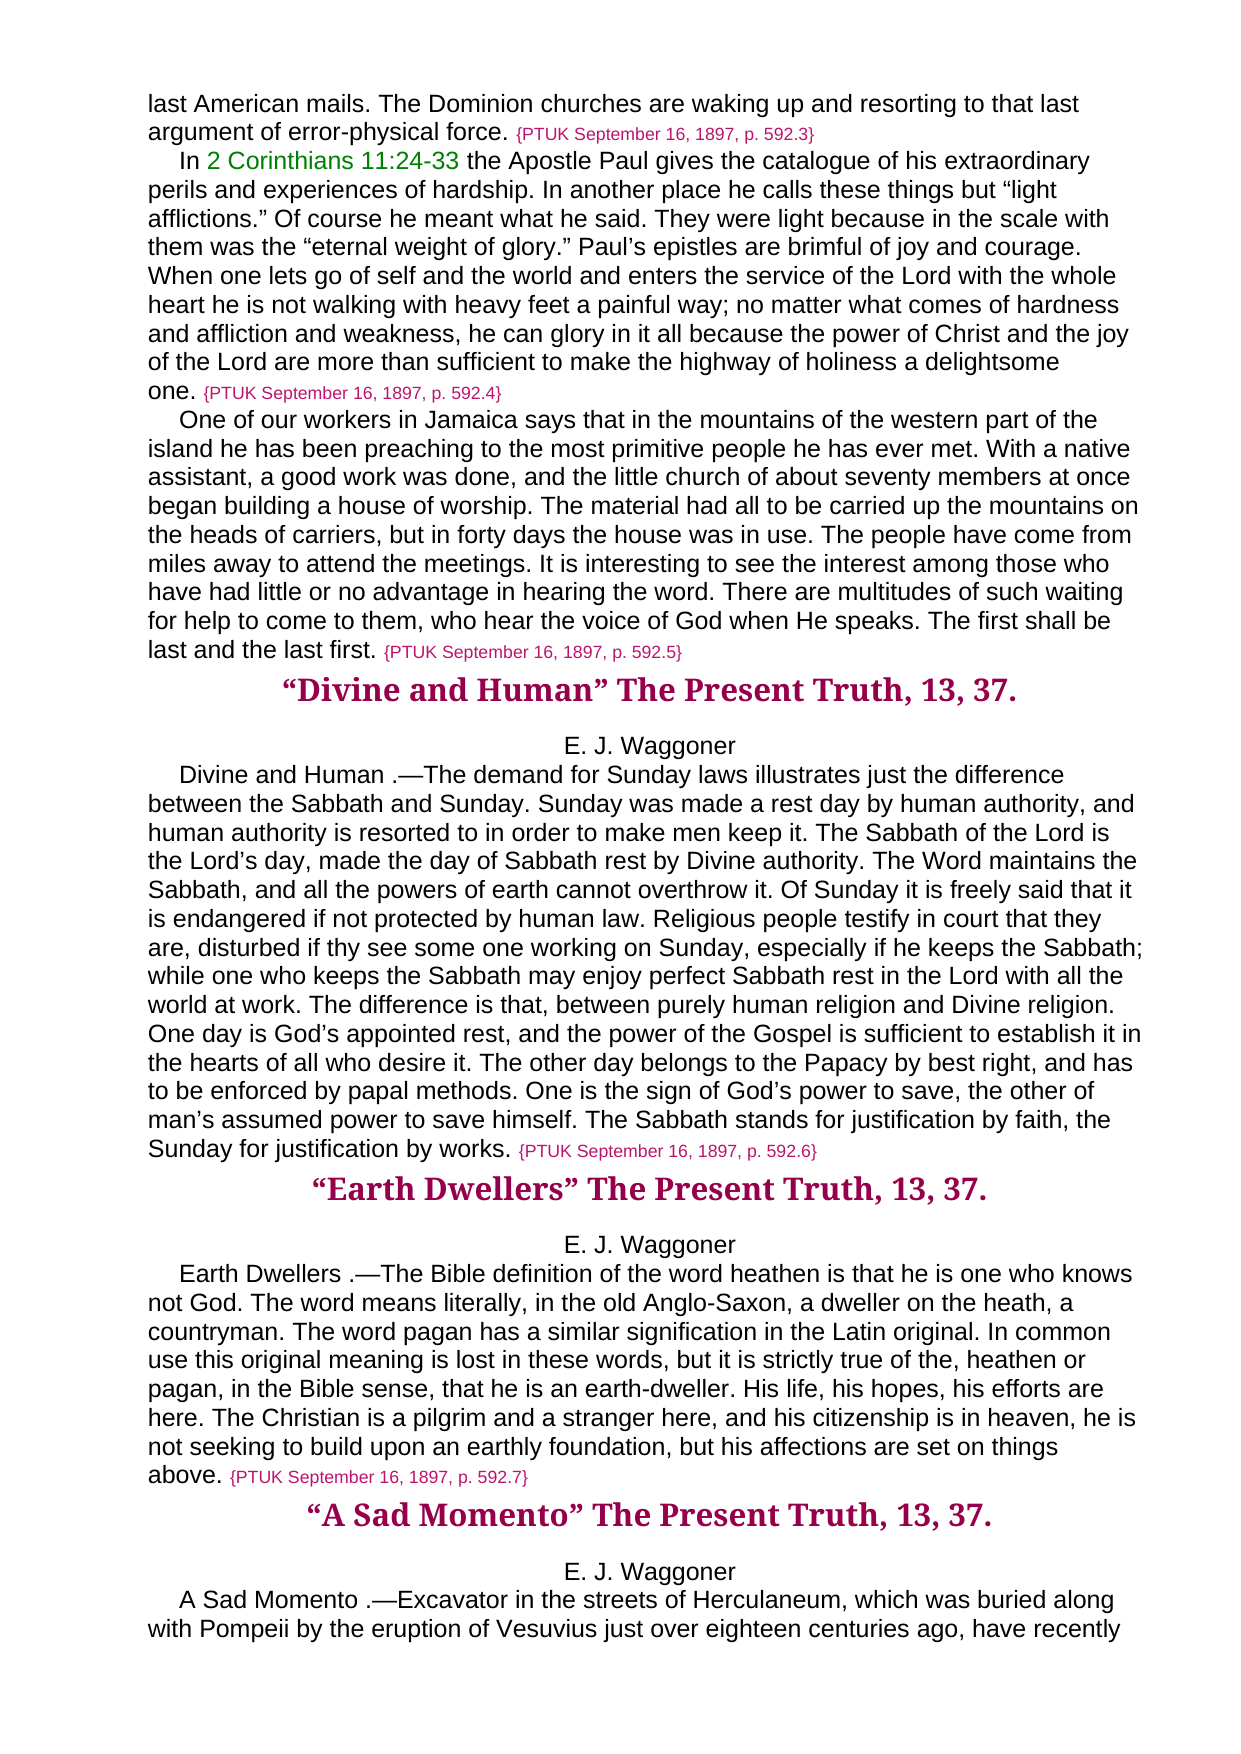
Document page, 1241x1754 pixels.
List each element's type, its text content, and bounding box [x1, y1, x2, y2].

text One of our workers in Jamaica says that in the mountains of the western part of the island he has been preaching to the most primitive people he has ever met. With a native assistant, a good work was done, and the little church of about seventy members at once began building a house of worship. The material had all to be carried up the mountains on the heads of carriers, but in forty days the house was in use. The people have come from miles away to attend the meetings. It is interesting to see the interest among those who have had little or no advantage in hearing the word. There are multitudes of such waiting for help to come to them, who hear the voice of God when He speaks. The first shall be last and the last first. {PTUK September 16, 1897, p. 592.5} [148, 405, 1152, 663]
text Divine and Human .—The demand for Sunday laws illustrates just the difference between the Sabbath and Sunday. Sunday was made a rest day by human authority, and human authority is resorted to in order to make men keep it. The Sabbath of the Lord is the Lord’s day, made the day of Sabbath rest by Divine authority. The Word maintains the Sabbath, and all the powers of earth cannot overthrow it. Of Sunday it is freely said that it is endangered if not protected by human law. Religious people testify in court that they are, disturbed if thy see some one working on Sunday, especially if he keeps the Sabbath; while one who keeps the Sabbath may enjoy perfect Sabbath rest in the Lord with all the world at work. The difference is that, between purely human religion and Divine religion. One day is God’s appointed rest, and the power of the Gospel is sufficient to establish it in the hearts of all who desire it. The other day belongs to the Papacy by best right, and has to be enforced by papal methods. One is the sign of God’s power to save, the other of man’s assumed power to save himself. The Sabbath stands for justification by faith, the Sunday for justification by works. {PTUK September 16, 1897, p. 592.6} [148, 760, 1152, 1162]
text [148, 1585, 1152, 1643]
text “Earth Dwellers” The Present Truth, 13, 37. [148, 1162, 1152, 1209]
text “A Sad Momento” The Present Truth, 13, 37. [148, 1489, 1152, 1536]
text E. J. Waggoner [148, 1230, 1152, 1259]
text “Divine and Human” The Present Truth, 13, 37. [148, 663, 1152, 710]
text In 2 Corinthians 11:24-33 the Apostle Paul gives the catalogue of his extraordinary perils and experiences of hardship. In another place he calls these things but “light afflictions.” Of course he meant what he said. They were light because in the scale with them was the “eternal weight of glory.” Paul’s epistles are brimful of joy and courage. When one lets go of self and the world and enters the service of the Lord with the whole heart he is not walking with heavy feet a painful way; no matter what comes of hardness and affliction and weakness, he can glory in it all because the power of Christ and the joy of the Lord are more than sufficient to make the highway of holiness a delightsome one. {PTUK September 16, 1897, p. 592.4} [148, 146, 1152, 405]
text E. J. Waggoner [148, 731, 1152, 760]
text E. J. Waggoner [148, 1557, 1152, 1585]
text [148, 88, 1152, 146]
text Earth Dwellers .—The Bible definition of the word heathen is that he is one who knows not God. The word means literally, in the old Anglo-Saxon, a dweller on the heath, a countryman. The word pagan has a similar signification in the Latin original. In common use this original meaning is lost in these words, but it is strictly true of the, heathen or pagan, in the Bible sense, that he is an earth-dweller. His life, his hopes, his efforts are here. The Christian is a pilgrim and a stranger here, and his citizenship is in heaven, he is not seeking to build upon an earthly foundation, but his affections are set on things above. {PTUK September 16, 1897, p. 592.7} [148, 1259, 1152, 1489]
